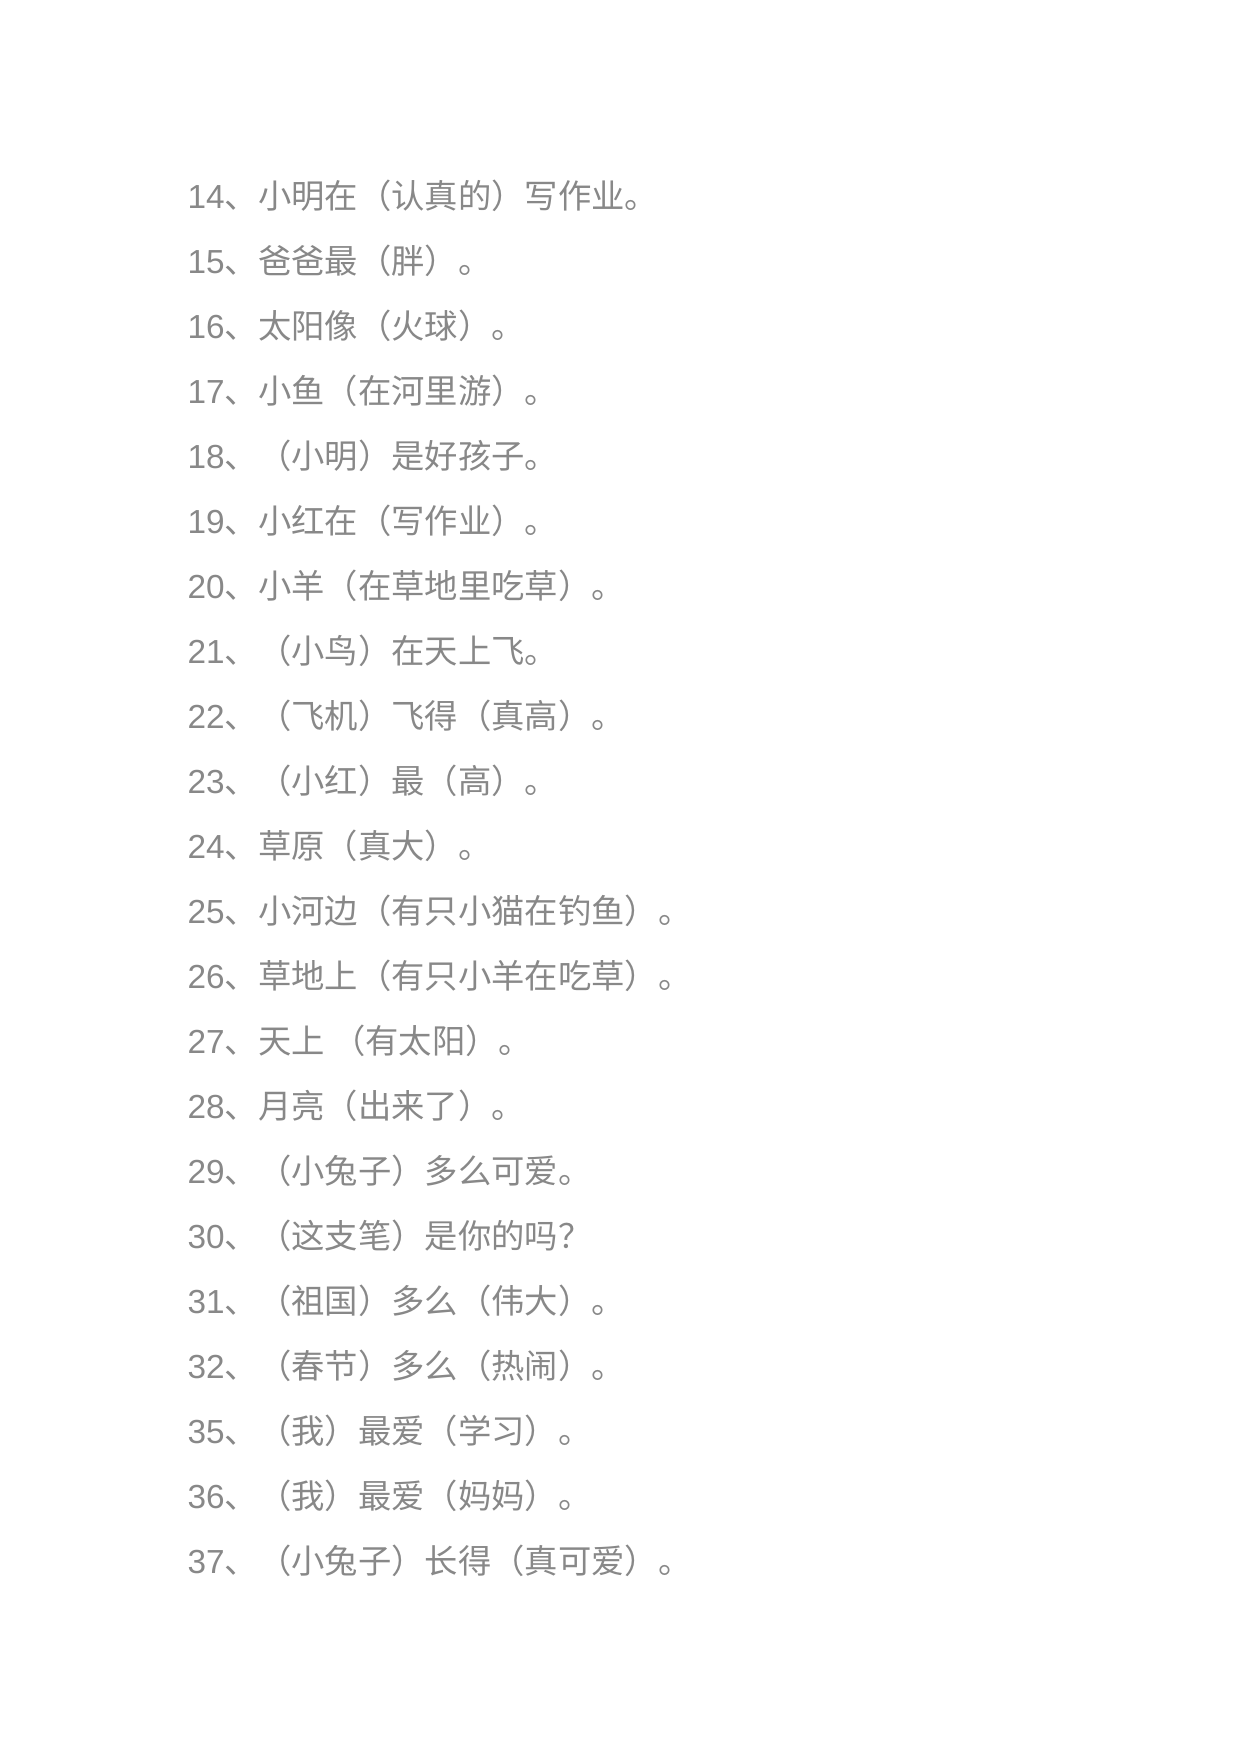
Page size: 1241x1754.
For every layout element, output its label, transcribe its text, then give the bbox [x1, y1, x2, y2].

text 31、（祖国）多么（伟大）。 [187, 1267, 1053, 1332]
text 20、小羊（在草地里吃草）。 [187, 552, 1053, 617]
text 16、太阳像（火球）。 [187, 292, 1053, 357]
text 19、小红在（写作业）。 [187, 487, 1053, 552]
text 24、草原（真大）。 [187, 812, 1053, 877]
text 26、草地上（有只小羊在吃草）。 [187, 942, 1053, 1007]
text 23、（小红）最（高）。 [187, 747, 1053, 812]
text 22、（飞机）飞得（真高）。 [187, 682, 1053, 747]
text 28、月亮（出来了）。 [187, 1072, 1053, 1137]
text 37、（小兔子）长得（真可爱）。 [187, 1527, 1053, 1592]
text 27、天上 （有太阳）。 [187, 1007, 1053, 1072]
text 14、小明在（认真的）写作业。 [187, 162, 1053, 227]
text 36、（我）最爱（妈妈）。 [187, 1462, 1053, 1527]
text 25、小河边（有只小猫在钓鱼）。 [187, 877, 1053, 942]
text 35、（我）最爱（学习）。 [187, 1397, 1053, 1462]
text 32、（春节）多么（热闹）。 [187, 1332, 1053, 1397]
text 21、（小鸟）在天上飞。 [187, 617, 1053, 682]
text 18、（小明）是好孩子。 [187, 422, 1053, 487]
text 29、（小兔子）多么可爱。 [187, 1137, 1053, 1202]
text 15、爸爸最（胖）。 [187, 227, 1053, 292]
text 30、（这支笔）是你的吗？ [187, 1202, 1053, 1267]
text 17、小鱼（在河里游）。 [187, 357, 1053, 422]
